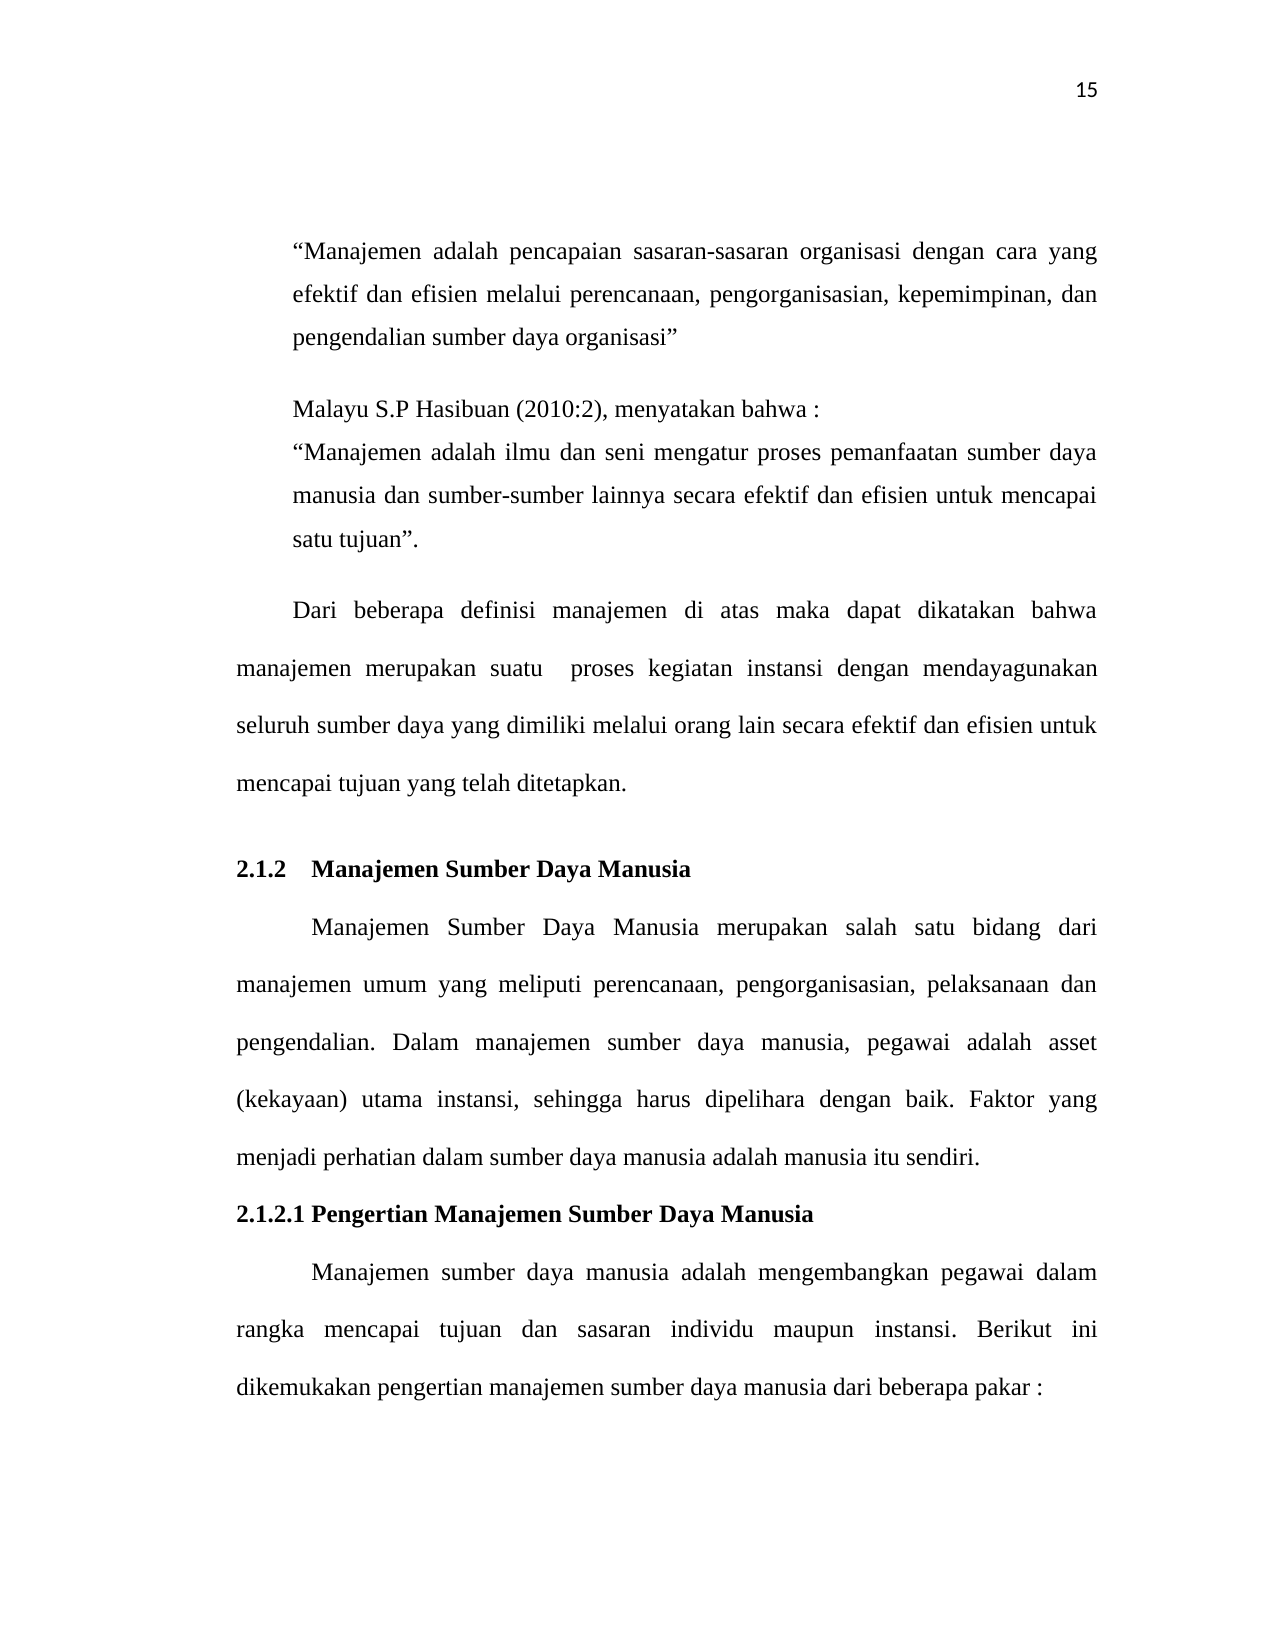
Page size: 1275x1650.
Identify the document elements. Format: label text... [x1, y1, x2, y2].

list Dari beberapa definisi manajemen di atas maka dapat dikatakan bahwa manajemen merupakan suatu proses kegiatan instansi dengan mendayagunakan seluruh sumber daya yang dimiliki melalui orang lain secara efektif dan efisien untuk mencapai tujuan yang telah ditetapkan. [236, 596, 1098, 797]
list “Manajemen adalah ilmu dan seni mengatur proses pemanfaatan sumber daya manusia dan sumber-sumber lainnya secara efektif dan efisien untuk mencapai satu tujuan”. [292, 437, 1098, 552]
text Manajemen sumber daya manusia adalah mengembangkan pegawai dalam rangka mencapai tujuan dan sasaran individu maupun instansi. Berikut ini dikemukakan pengertian manajemen sumber daya manusia dari beberapa pakar : [236, 1257, 1098, 1401]
list 2.1.2 Manajemen Sumber Daya Manusia [236, 854, 1098, 883]
list 2.1.2.1 Pengertian Manajemen Sumber Daya Manusia [236, 1199, 1098, 1228]
text Manajemen Sumber Daya Manusia merupakan salah satu bidang dari manajemen umum yang meliputi perencanaan, pengorganisasian, pelaksanaan dan pengendalian. Dalam manajemen sumber daya manusia, pegawai adalah asset (kekayaan) utama instansi, sehingga harus dipelihara dengan baik. Faktor yang menjadi perhatian dalam sumber daya manusia adalah manusia itu sendiri. [236, 912, 1098, 1171]
list Malayu S.P Hasibuan (2010:2), menyatakan bahwa : [236, 394, 1098, 423]
list “Manajemen adalah pencapaian sasaran-sasaran organisasi dengan cara yang efektif dan efisien melalui perencanaan, pengorganisasian, kepemimpinan, dan pengendalian sumber daya organisasi” [292, 236, 1098, 351]
